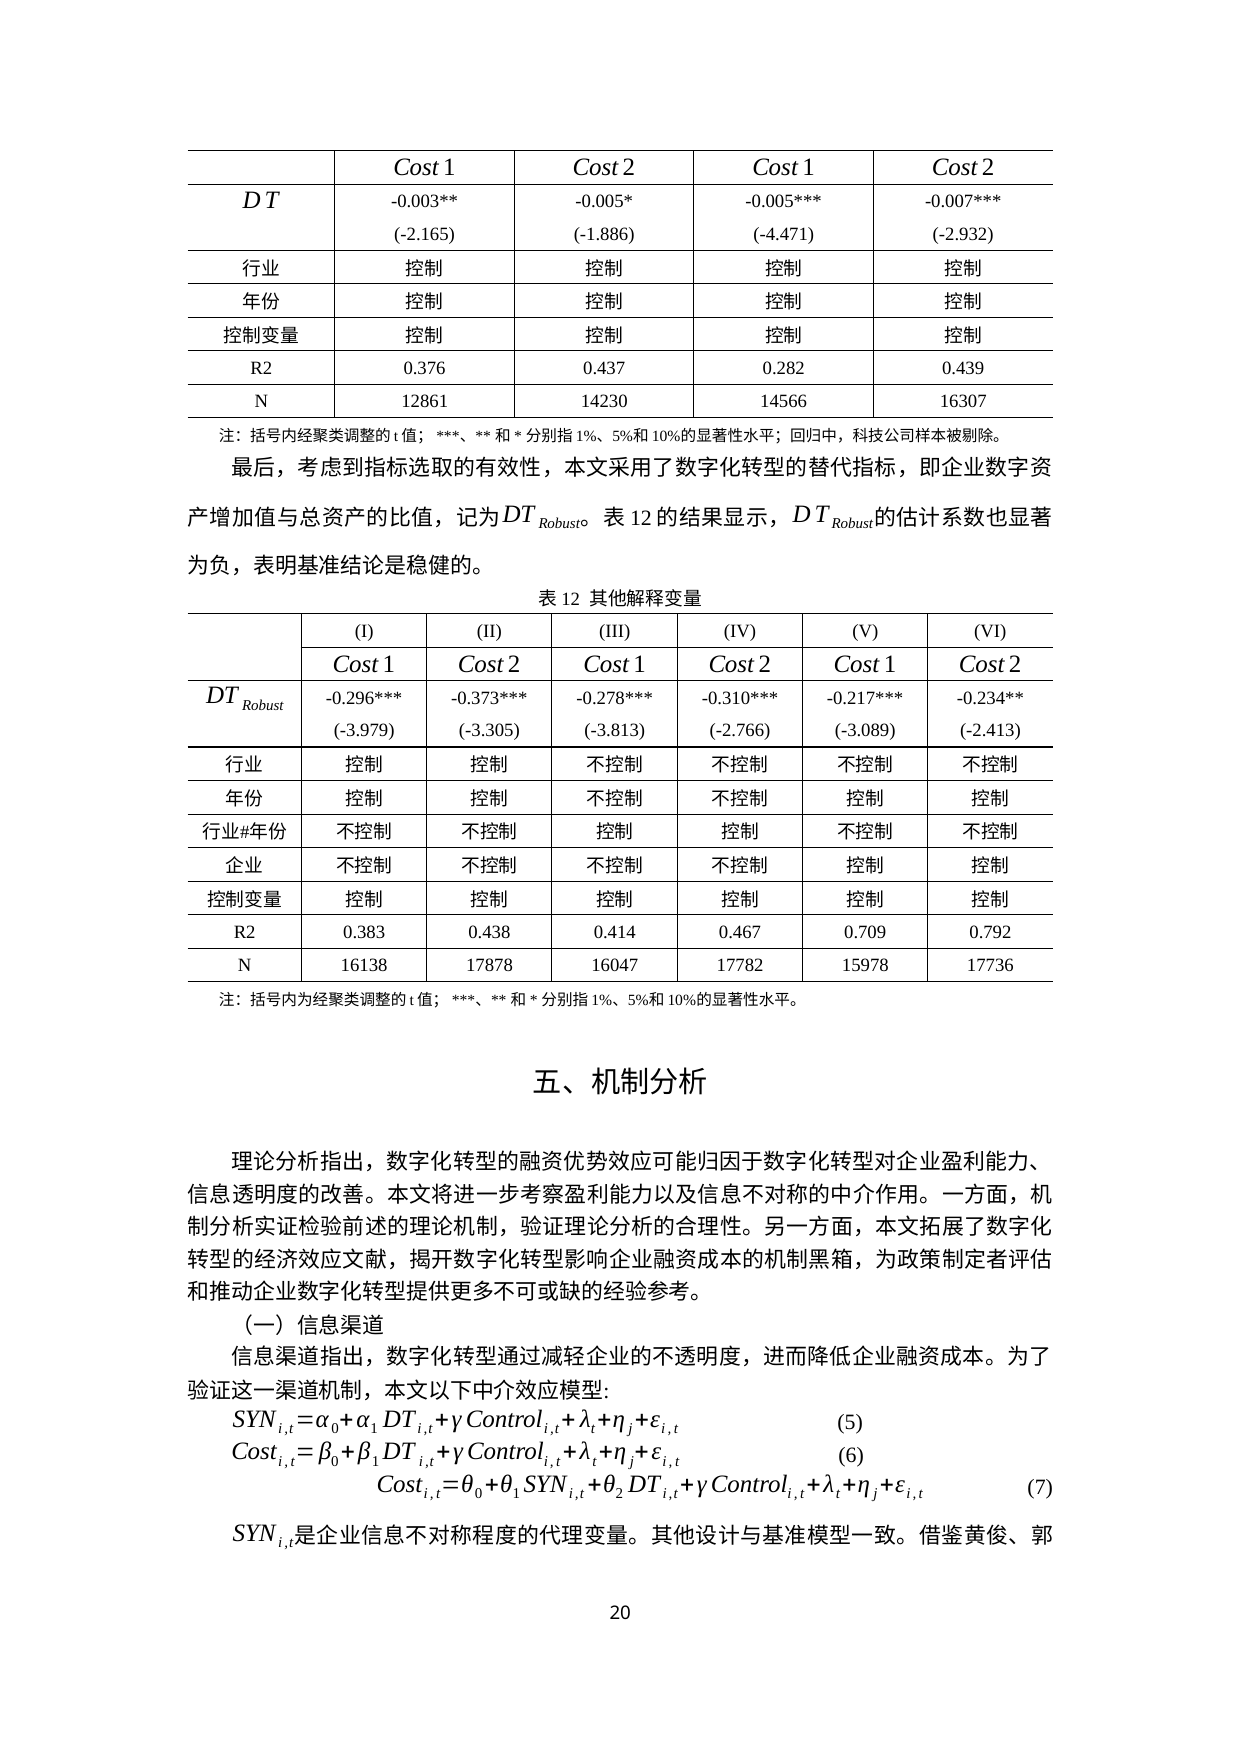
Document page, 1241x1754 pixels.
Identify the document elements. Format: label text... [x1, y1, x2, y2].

table_cell -0.373*** (-3.305) [427, 681, 551, 746]
table_cell 控制 [803, 882, 927, 914]
table_cell 控制 [874, 318, 1053, 350]
table_cell 14230 [515, 385, 693, 417]
table_header (III) [552, 614, 677, 647]
text 理论分析指出，数字化转型的融资优势效应可能归因于数字化转型对企业盈利能力、信息透明度的改善。本文将进一步考察盈利能力以及信息不对称的中介作用。一方面，机制分析实证检验前述的理论机制，验证理论分析的合理性。另一方面，本文拓展了数字化转型的经济效应文献，揭开数字化转型影响企业融资成本的机制黑箱，为政策制定者评估和推动企业数字化转型提供更多不可或缺的经验参考。 [187, 1145, 1053, 1307]
table_cell 控制 [427, 748, 551, 780]
table_cell 不控制 [678, 848, 802, 881]
table_cell 行业#年份 [188, 815, 301, 847]
table_cell 不控制 [928, 815, 1053, 847]
table_cell 16047 [552, 949, 677, 981]
table_cell [678, 648, 802, 680]
table_cell R2 [188, 915, 301, 948]
table_cell 控制 [335, 251, 514, 283]
table_cell 控制 [302, 882, 426, 914]
table_cell -0.310*** (-2.766) [678, 681, 802, 746]
table_cell 0.437 [515, 351, 693, 384]
text (6) [187, 1437, 1053, 1470]
table_cell 控制 [928, 781, 1053, 813]
table_cell -0.005* (-1.886) [515, 185, 693, 249]
table_cell 控制 [678, 815, 802, 847]
table_cell -0.278*** (-3.813) [552, 681, 677, 746]
table_cell 控制 [515, 251, 693, 283]
table_cell R2 [188, 351, 334, 384]
table_header (IV) [678, 614, 802, 647]
table_cell 年份 [188, 781, 301, 813]
table_cell 0.282 [694, 351, 873, 384]
text （一）信息渠道 [187, 1307, 1053, 1340]
table_cell 控制 [694, 284, 873, 317]
table_header [188, 614, 301, 680]
table_cell N [188, 949, 301, 981]
table_cell -0.003** (-2.165) [335, 185, 514, 249]
table_header (II) [427, 614, 551, 647]
table_cell 不控制 [302, 815, 426, 847]
text 注：括号内经聚类调整的t值； ***、** 和 * 分别指1%、5%和10%的显著性水平；回归中，科技公司样本被剔除。 [187, 418, 1053, 451]
table_cell [928, 648, 1053, 680]
table_cell 控制 [302, 748, 426, 780]
table_cell -0.005*** (-4.471) [694, 185, 873, 249]
text 五、机制分析 [187, 1047, 1053, 1112]
table_cell 控制 [515, 284, 693, 317]
table_cell 不控制 [552, 748, 677, 780]
table_cell 12861 [335, 385, 514, 417]
table_cell 0.376 [335, 351, 514, 384]
table_cell 不控制 [427, 848, 551, 881]
table_cell [515, 151, 693, 183]
table_cell 控制 [335, 318, 514, 350]
table_cell 控制 [874, 251, 1053, 283]
table_cell [188, 681, 301, 746]
table_cell 0.383 [302, 915, 426, 948]
table_cell 控制 [302, 781, 426, 813]
table_cell [552, 648, 677, 680]
table_cell 0.438 [427, 915, 551, 948]
table_cell 控制 [427, 781, 551, 813]
text (5) [187, 1405, 1053, 1437]
table_cell 0.414 [552, 915, 677, 948]
table_cell 不控制 [552, 848, 677, 881]
table_cell -0.007*** (-2.932) [874, 185, 1053, 249]
table_cell 不控制 [928, 748, 1053, 780]
table_cell [188, 185, 334, 249]
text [187, 1502, 1053, 1567]
table_cell 控制 [928, 848, 1053, 881]
table_cell 15978 [803, 949, 927, 981]
table_cell 14566 [694, 385, 873, 417]
table_header [188, 151, 334, 183]
table_cell 控制变量 [188, 318, 334, 350]
table_cell 17736 [928, 949, 1053, 981]
table_cell 不控制 [678, 748, 802, 780]
table_cell 0.792 [928, 915, 1053, 948]
text 最后，考虑到指标选取的有效性，本文采用了数字化转型的替代指标，即企业数字资产增加值与总资产的比值，记为。表12的结果显示，的估计系数也显著为负，表明基准结论是稳健的。 [187, 451, 1053, 581]
table_cell [302, 648, 426, 680]
table_cell 不控制 [427, 815, 551, 847]
table_cell 控制 [552, 815, 677, 847]
table_cell 行业 [188, 748, 301, 780]
text 表12 其他解释变量 [187, 581, 1053, 613]
table_cell 控制 [694, 318, 873, 350]
table_cell 不控制 [552, 781, 677, 813]
table_cell 控制 [335, 284, 514, 317]
table_cell 不控制 [302, 848, 426, 881]
table_cell 控制 [803, 781, 927, 813]
table_cell 不控制 [803, 815, 927, 847]
table_cell 控制变量 [188, 882, 301, 914]
table_cell 不控制 [678, 781, 802, 813]
table_cell 控制 [874, 284, 1053, 317]
table_header (I) [302, 614, 426, 647]
table_cell [803, 648, 927, 680]
table_cell -0.296*** (-3.979) [302, 681, 426, 746]
table_cell 控制 [552, 882, 677, 914]
table_cell [694, 151, 873, 183]
table_cell [874, 151, 1053, 183]
table_cell -0.217*** (-3.089) [803, 681, 927, 746]
table_header (VI) [928, 614, 1053, 647]
table_cell 17782 [678, 949, 802, 981]
table_cell -0.234** (-2.413) [928, 681, 1053, 746]
table_cell 企业 [188, 848, 301, 881]
table_header (V) [803, 614, 927, 647]
table_cell 0.439 [874, 351, 1053, 384]
table_cell 年份 [188, 284, 334, 317]
text 注：括号内为经聚类调整的t值； ***、** 和 * 分别指1%、5%和10%的显著性水平。 [187, 982, 1053, 1015]
table_cell N [188, 385, 334, 417]
text 信息渠道指出，数字化转型通过减轻企业的不透明度，进而降低企业融资成本。为了验证这一渠道机制，本文以下中介效应模型: [187, 1340, 1053, 1405]
table_cell 0.709 [803, 915, 927, 948]
table_cell [427, 648, 551, 680]
table_cell 16307 [874, 385, 1053, 417]
table_cell 控制 [427, 882, 551, 914]
table_cell 控制 [928, 882, 1053, 914]
table_cell 控制 [515, 318, 693, 350]
table_cell 行业 [188, 251, 334, 283]
table_cell 0.467 [678, 915, 802, 948]
table_cell 控制 [803, 848, 927, 881]
table_cell 控制 [694, 251, 873, 283]
table_cell [335, 151, 514, 183]
table_cell 17878 [427, 949, 551, 981]
table_cell 16138 [302, 949, 426, 981]
table_cell 控制 [678, 882, 802, 914]
text (7) [187, 1470, 1053, 1502]
table_cell 不控制 [803, 748, 927, 780]
